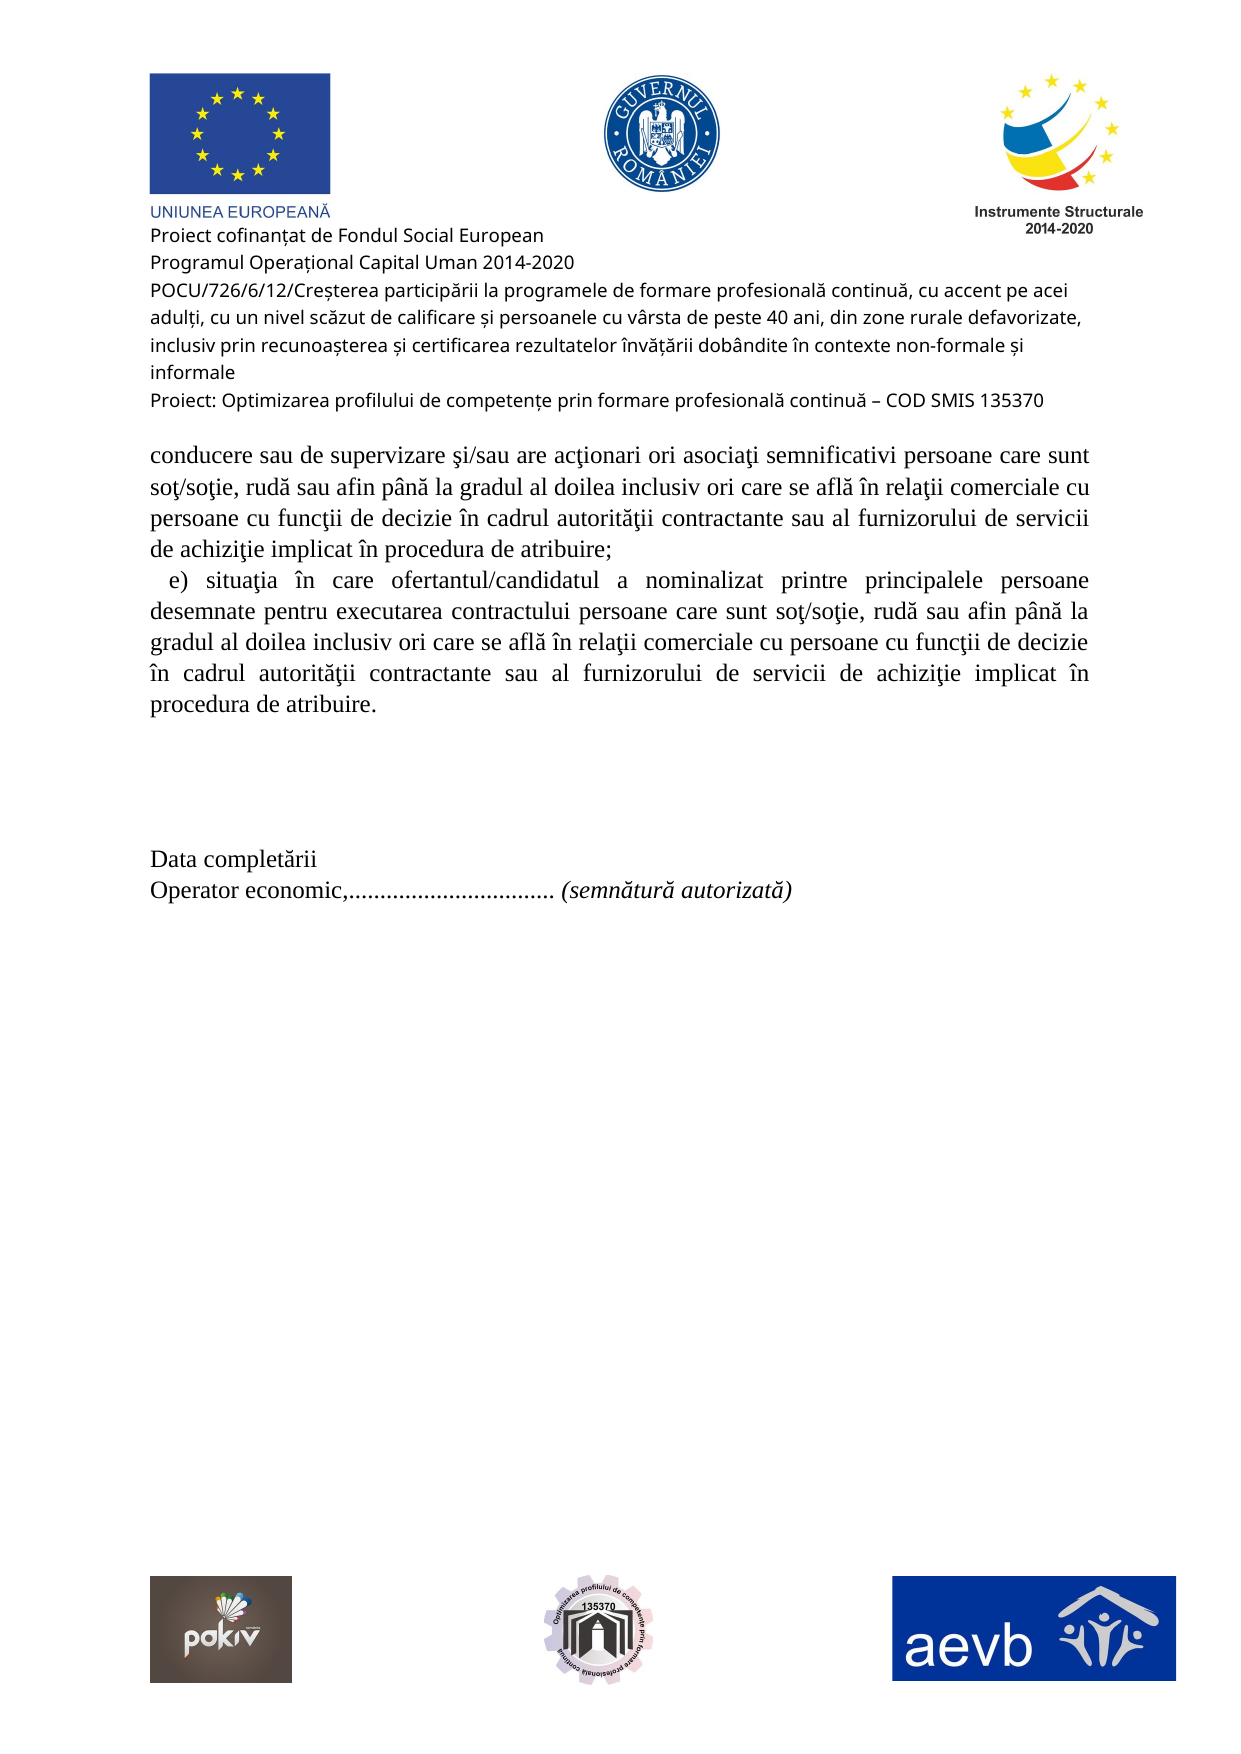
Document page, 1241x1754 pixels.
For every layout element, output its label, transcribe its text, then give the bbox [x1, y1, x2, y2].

picture [150, 1576, 292, 1683]
picture [975, 73, 1143, 234]
text e) situaţia în care ofertantul/candidatul a nominalizat printre principalele persoane desemnate pentru executarea contractului persoane care sunt soţ/soţie, rudă sau afin până la gradul al doilea inclusiv ori care se află în relaţii comerciale cu persoane cu funcţii de decizie în cadrul autorităţii contractante sau al furnizorului de servicii de achiziţie implicat în procedura de atribuire. [150, 565, 1090, 718]
picture [543, 1575, 654, 1685]
picture [602, 73, 721, 193]
picture [892, 1576, 1177, 1681]
text Data completării [150, 844, 1090, 873]
text Operator economic,................................. (semnătură autorizată) [150, 875, 1090, 904]
picture [149, 73, 331, 218]
